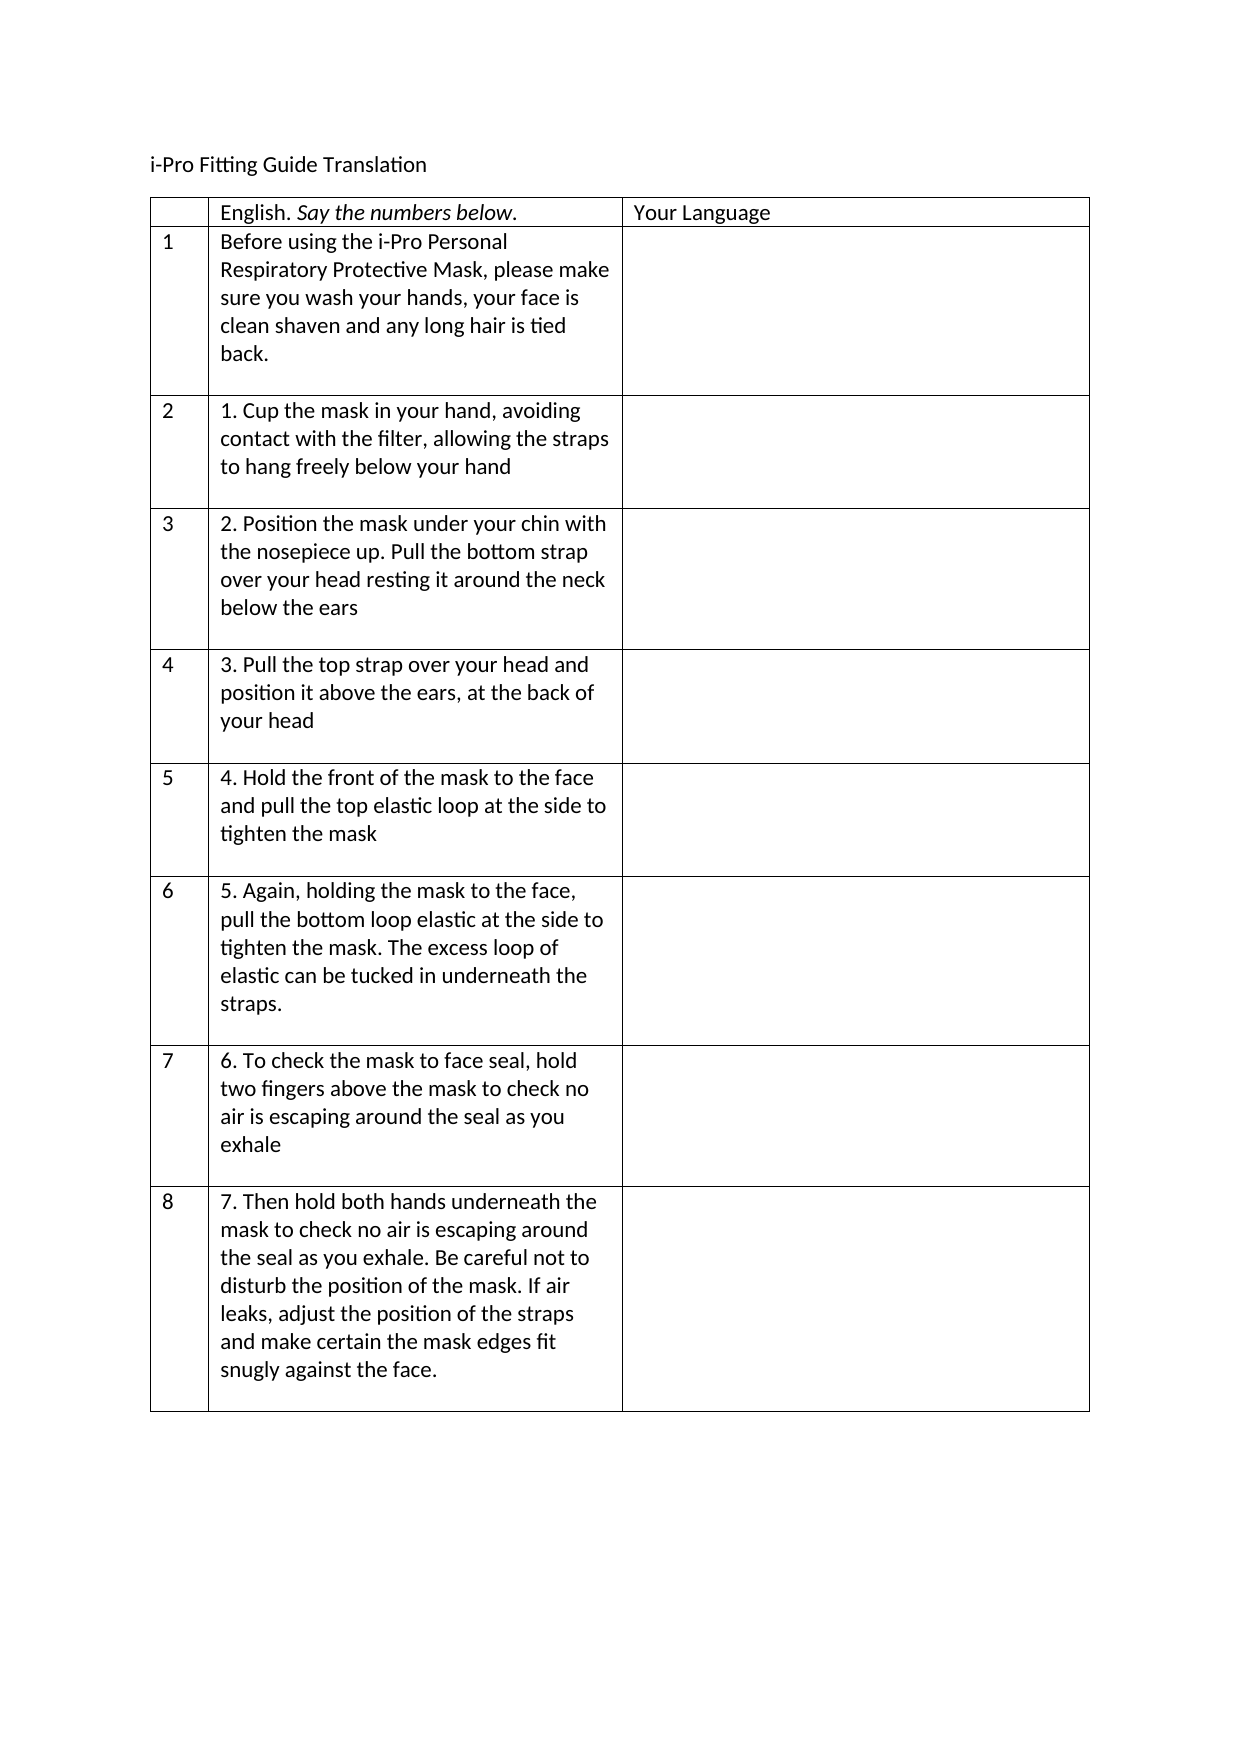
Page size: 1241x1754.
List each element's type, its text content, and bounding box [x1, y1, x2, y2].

table_cell 2 [151, 396, 208, 508]
text i-Pro Fitting Guide Translation [150, 150, 1090, 178]
table_cell Before using the i-Pro Personal Respiratory Protective Mask, please make sure you wash your hands, your face is clean shaven and any long hair is tied back. [209, 227, 622, 395]
table_cell [623, 764, 1089, 876]
table_cell 2. Position the mask under your chin with the nosepiece up. Pull the bottom strap over your head resting it around the neck below the ears [209, 509, 622, 649]
table_cell 5 [151, 764, 208, 876]
table_header Your Language [623, 198, 1089, 226]
table_cell 7. Then hold both hands underneath the mask to check no air is escaping around the seal as you exhale. Be careful not to disturb the position of the mask. If air leaks, adjust the position of the straps and make certain the mask edges fit snugly against the face. [209, 1187, 622, 1411]
table_cell [623, 650, 1089, 762]
table_header English. Say the numbers below. [209, 198, 622, 226]
table_cell [623, 396, 1089, 508]
table_cell 3 [151, 509, 208, 649]
table_cell 4 [151, 650, 208, 762]
table_header [151, 198, 208, 226]
table_cell 1 [151, 227, 208, 395]
table_cell 6 [151, 877, 208, 1045]
table_cell [623, 509, 1089, 649]
table_cell 4. Hold the front of the mask to the face and pull the top elastic loop at the side to tighten the mask [209, 764, 622, 876]
table_cell [623, 877, 1089, 1045]
table_cell 3. Pull the top strap over your head and position it above the ears, at the back of your head [209, 650, 622, 762]
table_cell 8 [151, 1187, 208, 1411]
table_cell 5. Again, holding the mask to the face, pull the bottom loop elastic at the side to tighten the mask. The excess loop of elastic can be tucked in underneath the straps. [209, 877, 622, 1045]
table_cell 7 [151, 1046, 208, 1186]
table_cell 6. To check the mask to face seal, hold two fingers above the mask to check no air is escaping around the seal as you exhale [209, 1046, 622, 1186]
table_cell [623, 1046, 1089, 1186]
table_cell [623, 1187, 1089, 1411]
table_cell 1. Cup the mask in your hand, avoiding contact with the filter, allowing the straps to hang freely below your hand [209, 396, 622, 508]
table_cell [623, 227, 1089, 395]
